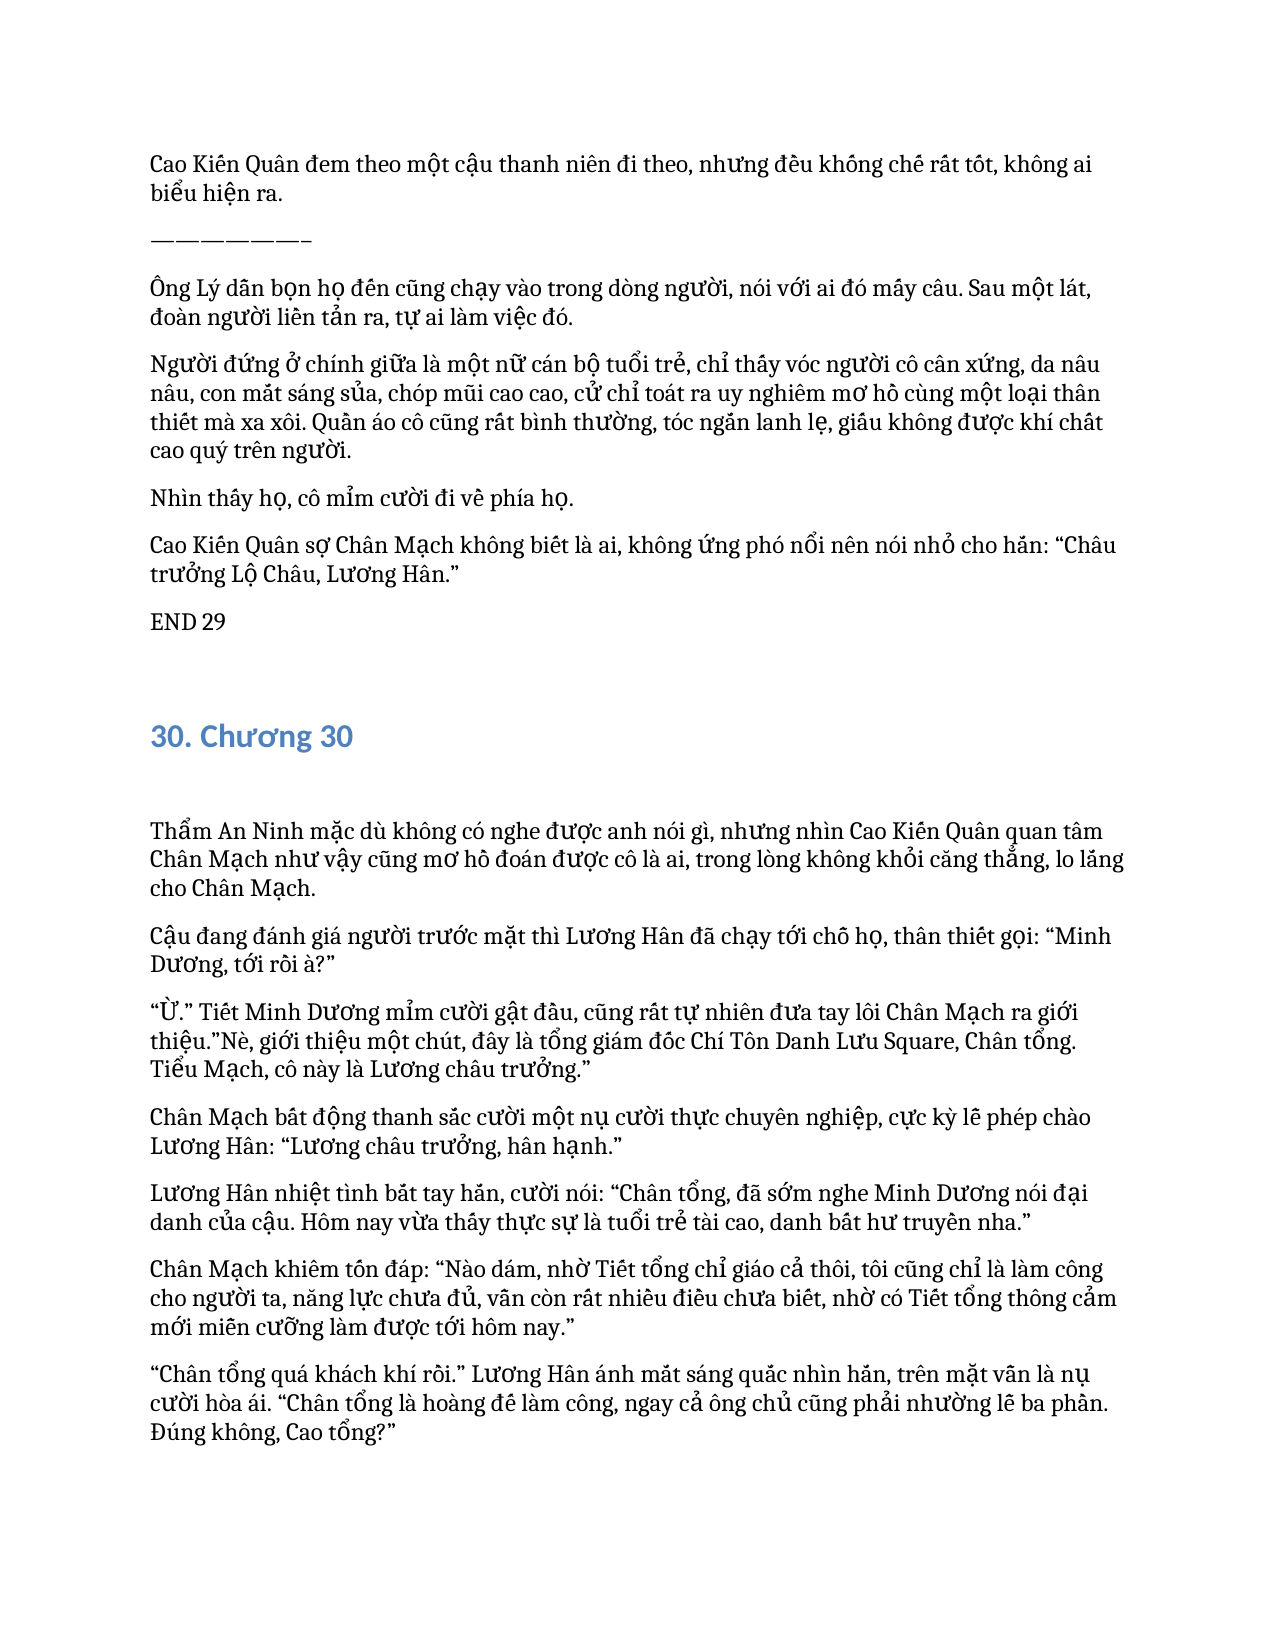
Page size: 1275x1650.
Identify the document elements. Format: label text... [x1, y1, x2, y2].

text Chân Mạch bất động thanh sắc cười một nụ cười thực chuyên nghiệp, cực kỳ lễ phép chào Lương Hân: “Lương châu trưởng, hân hạnh.” [150, 1103, 1125, 1160]
text ——————– [150, 226, 1125, 255]
text END 29 [150, 607, 1125, 694]
text Cao Kiến Quân sợ Chân Mạch không biết là ai, không ứng phó nổi nên nói nhỏ cho hắn: “Châu trưởng Lộ Châu, Lương Hân.” [150, 531, 1125, 589]
text Chân Mạch khiêm tốn đáp: “Nào dám, nhờ Tiết tổng chỉ giáo cả thôi, tôi cũng chỉ là làm công cho người ta, năng lực chưa đủ, vẫn còn rất nhiều điều chưa biết, nhờ có Tiết tổng thông cảm mới miễn cưỡng làm được tới hôm nay.” [150, 1255, 1125, 1342]
text Thẩm An Ninh mặc dù không có nghe được anh nói gì, nhưng nhìn Cao Kiến Quân quan tâm Chân Mạch như vậy cũng mơ hồ đoán được cô là ai, trong lòng không khỏi căng thẳng, lo lắng cho Chân Mạch. [150, 759, 1125, 903]
subtitle 30. Chương 30 [150, 714, 1125, 755]
text Lương Hân nhiệt tình bắt tay hắn, cười nói: “Chân tổng, đã sớm nghe Minh Dương nói đại danh của cậu. Hôm nay vừa thấy thực sự là tuổi trẻ tài cao, danh bất hư truyền nha.” [150, 1179, 1125, 1237]
text “Chân tổng quá khách khí rồi.” Lương Hân ánh mắt sáng quắc nhìn hắn, trên mặt vẫn là nụ cười hòa ái. “Chân tổng là hoàng đế làm công, ngay cả ông chủ cũng phải nhường lễ ba phần. Đúng không, Cao tổng?” [150, 1360, 1125, 1447]
text Cậu đang đánh giá người trước mặt thì Lương Hân đã chạy tới chỗ họ, thân thiết gọi: “Minh Dương, tới rồi à?” [150, 922, 1125, 979]
text Người đứng ở chính giữa là một nữ cán bộ tuổi trẻ, chỉ thấy vóc người cô cân xứng, da nâu nâu, con mắt sáng sủa, chóp mũi cao cao, cử chỉ toát ra uy nghiêm mơ hồ cùng một loại thân thiết mà xa xôi. Quần áo cô cũng rất bình thường, tóc ngắn lanh lẹ, giấu không được khí chất cao quý trên người. [150, 350, 1125, 465]
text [150, 150, 1125, 207]
text “Ừ.” Tiết Minh Dương mỉm cười gật đầu, cũng rất tự nhiên đưa tay lôi Chân Mạch ra giới thiệu.”Nè, giới thiệu một chút, đây là tổng giám đốc Chí Tôn Danh Lưu Square, Chân tổng. Tiểu Mạch, cô này là Lương châu trưởng.” [150, 998, 1125, 1084]
text Nhìn thấy họ, cô mỉm cười đi về phía họ. [150, 484, 1125, 512]
text Ông Lý dẫn bọn họ đến cũng chạy vào trong dòng người, nói với ai đó mấy câu. Sau một lát, đoàn người liền tản ra, tự ai làm việc đó. [150, 274, 1125, 331]
